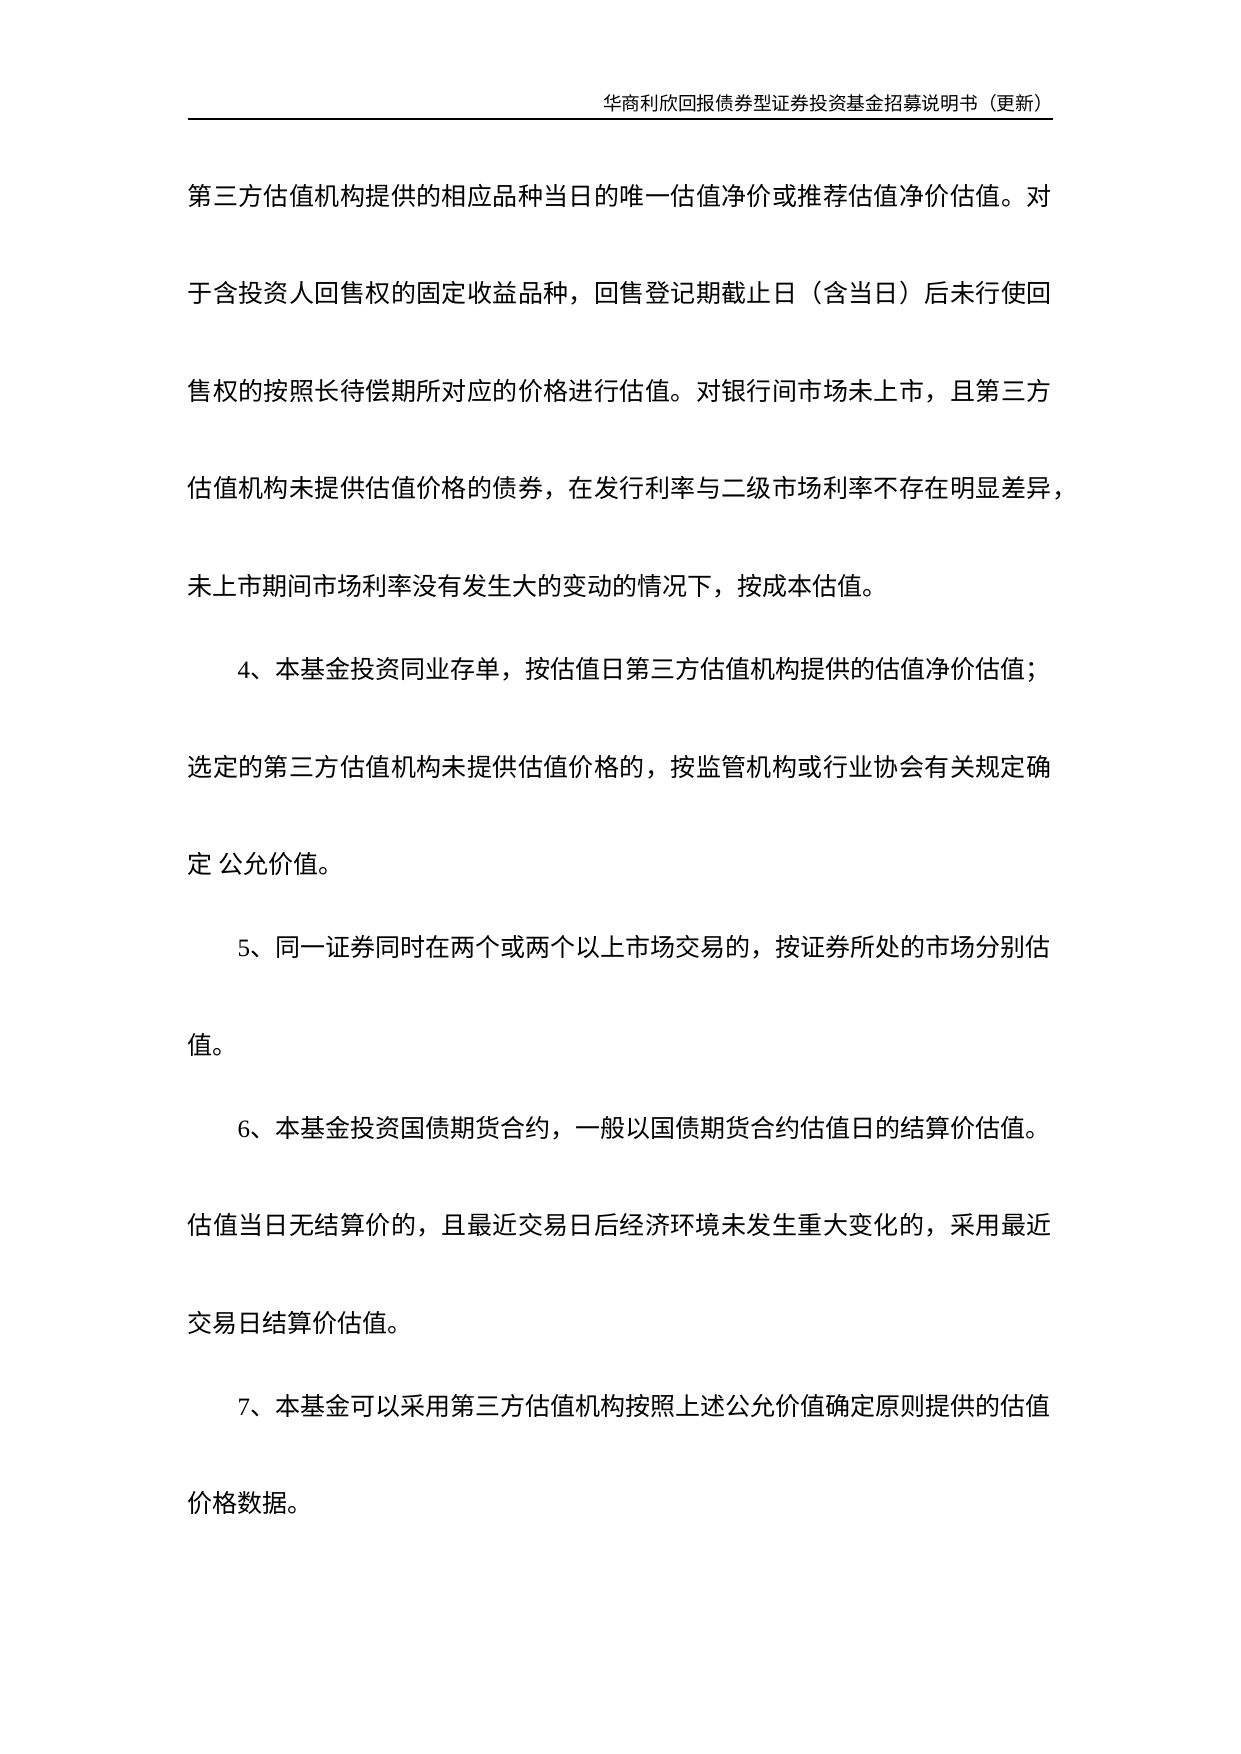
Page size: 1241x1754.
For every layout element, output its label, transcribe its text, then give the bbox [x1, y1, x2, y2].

text 6、本基金投资国债期货合约，一般以国债期货合约估值日的结算价估值。估值当日无结算价的，且最近交易日后经济环境未发生重大变化的，采用最近交易日结算价估值。 [187, 1094, 1053, 1354]
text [187, 162, 1053, 617]
text 4、本基金投资同业存单，按估值日第三方估值机构提供的估值净价估值；选定的第三方估值机构未提供估值价格的，按监管机构或行业协会有关规定确定 公允价值。 [187, 635, 1053, 895]
text 7、本基金可以采用第三方估值机构按照上述公允价值确定原则提供的估值 价格数据。 [187, 1372, 1053, 1534]
text 5、同一证券同时在两个或两个以上市场交易的，按证券所处的市场分别估值。 [187, 913, 1053, 1076]
